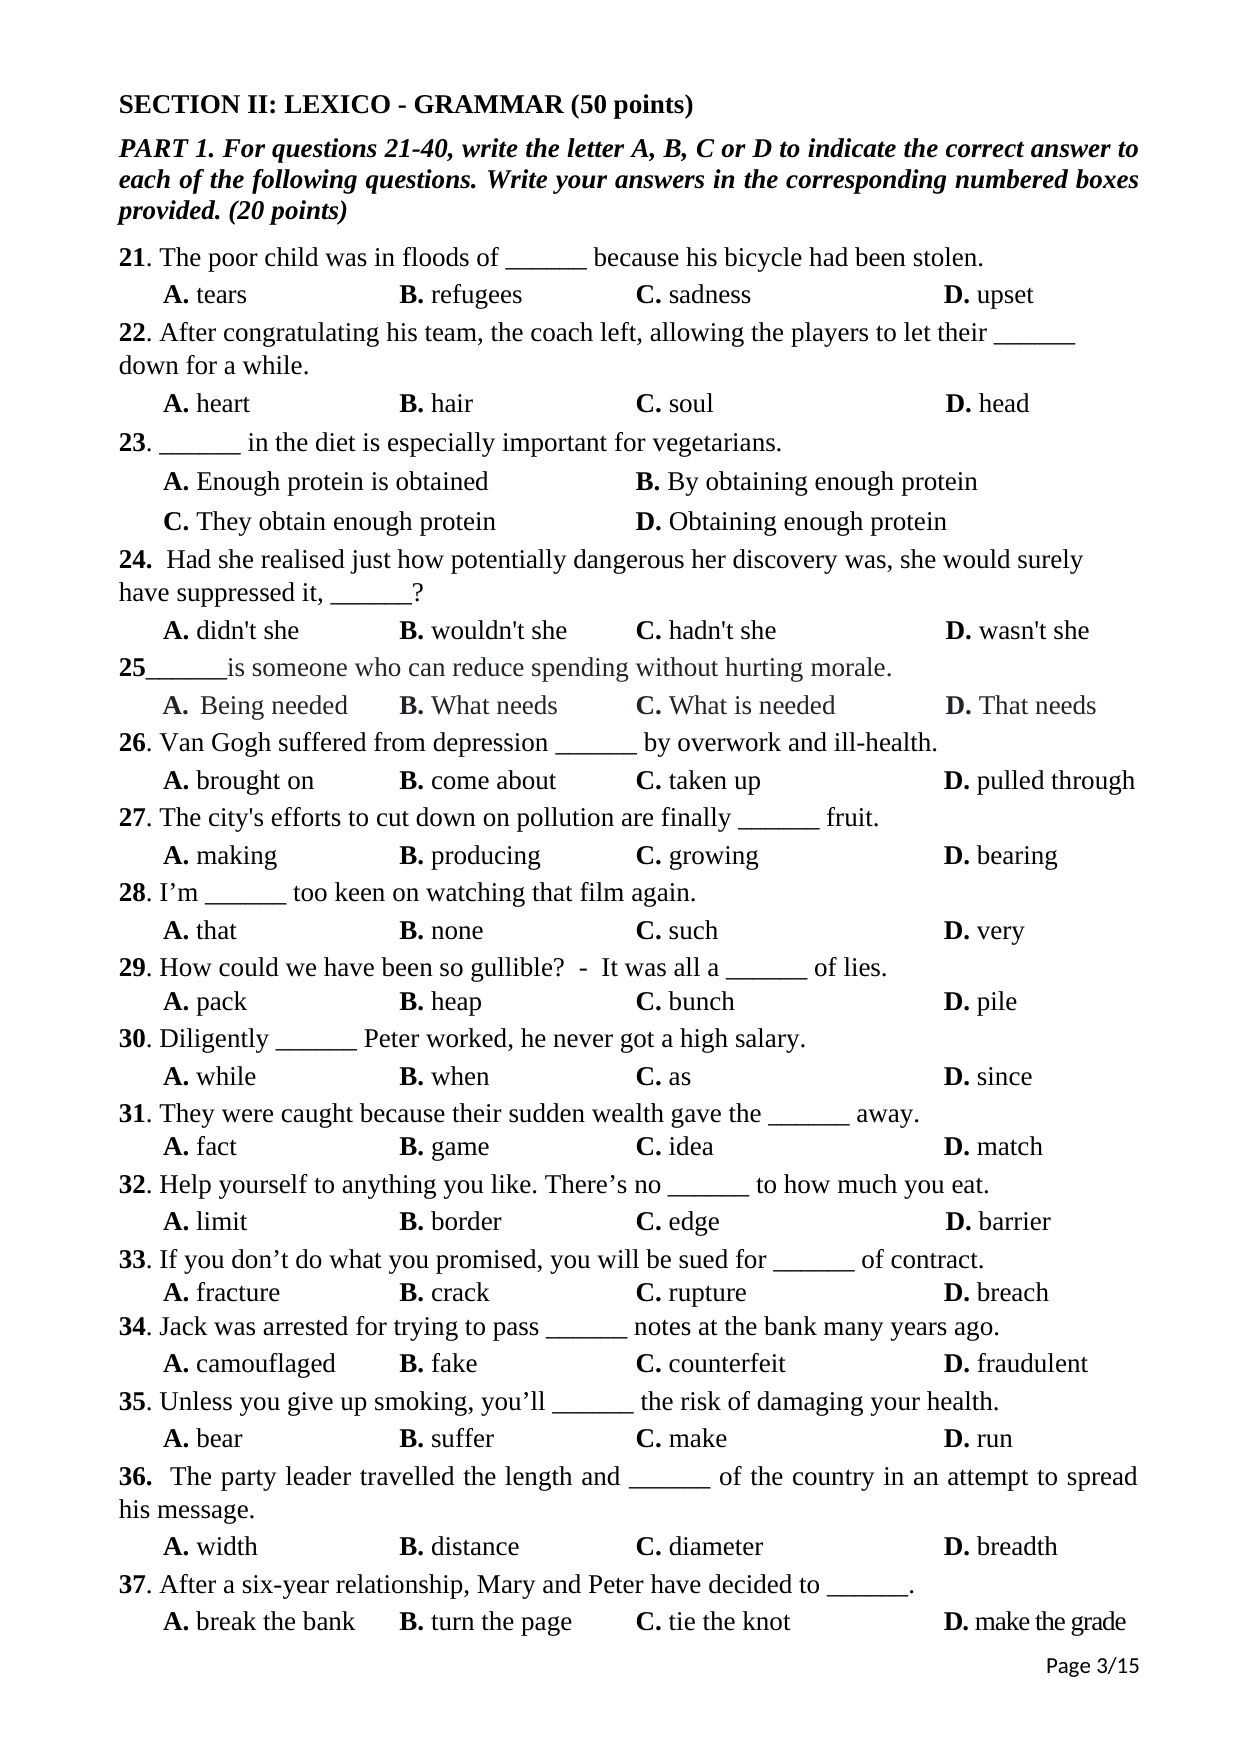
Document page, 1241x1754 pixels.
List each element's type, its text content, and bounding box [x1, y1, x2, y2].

text A. camouflaged B. fake C. counterfeit D. fraudulent [118, 1346, 1140, 1379]
text A. that B. none C. such D. very [118, 912, 1140, 946]
text 27. The city's efforts to cut down on pollution are finally ______ fruit. [118, 800, 1140, 833]
text A. while B. when C. as D. since [118, 1058, 1140, 1092]
list 34. Jack was arrested for trying to pass ______ notes at the bank many years ago. [118, 1308, 1140, 1342]
list A. fracture B. crack C. rupture D. breach [118, 1275, 1140, 1308]
text A. heart B. hair C. soul D. head [118, 385, 1140, 419]
text 21. The poor child was in floods of ______ because his bicycle had been stolen. [118, 239, 1140, 273]
text 26. Van Gogh suffered from depression ______ by overwork and ill-health. [118, 725, 1140, 758]
text A. tears B. refugees C. sadness D. upset [118, 277, 1140, 310]
text 28. I’m ______ too keen on watching that film again. [118, 875, 1140, 908]
text 24. Had she realised just how potentially dangerous her discovery was, she would surely have suppressed it, ______? [118, 542, 1140, 608]
text 30. Diligently ______ Peter worked, he never got a high salary. [118, 1021, 1140, 1054]
list 31. They were caught because their sudden wealth gave the ______ away. [118, 1096, 1140, 1129]
list Being needed B. What needs C. What is needed D. That needs [162, 687, 1140, 721]
list A. pack B. heap C. bunch D. pile [118, 983, 1140, 1017]
text A. making B. producing C. growing D. bearing [118, 837, 1140, 871]
text C. They obtain enough protein D. Obtaining enough protein [149, 502, 1130, 537]
text 22. After congratulating his team, the coach left, allowing the players to let their ______ down for a while. [118, 314, 1140, 381]
text 32. Help yourself to anything you like. There’s no ______ to how much you eat. [118, 1167, 1140, 1200]
text 37. After a six-year relationship, Mary and Peter have decided to ______. [118, 1567, 1140, 1600]
text SECTION II: LEXICO - GRAMMAR (50 points) [118, 88, 1140, 120]
text A. bear B. suffer C. make D. run [118, 1421, 1140, 1454]
text A. break the bank B. turn the page C. tie the knot D. make the grade [118, 1604, 1140, 1637]
text A. didn't she B. wouldn't she C. hadn't she D. wasn't she [118, 612, 1140, 646]
text PART 1. For questions 21-40, write the letter A, B, C or D to indicate the correct answer to each of the following questions. Write your answers in the corresponding numbered boxes provided. (20 points) [118, 132, 1140, 225]
text A. limit B. border C. edge D. barrier [118, 1204, 1140, 1237]
text A. width B. distance C. diameter D. breadth [118, 1529, 1140, 1562]
text A. Enough protein is obtained B. By obtaining enough protein [149, 462, 1130, 498]
text 25______is someone who can reduce spending without hurting morale. [118, 650, 1140, 683]
text 35. Unless you give up smoking, you’ll ______ the risk of damaging your health. [118, 1383, 1140, 1417]
list A. fact B. game C. idea D. match [118, 1129, 1140, 1162]
list 29. How could we have been so gullible? - It was all a ______ of lies. [118, 950, 1140, 983]
text A. brought on B. come about C. taken up D. pulled through [118, 762, 1140, 796]
text 36. The party leader travelled the length and ______ of the country in an attempt to spread his message. [118, 1458, 1140, 1525]
list 33. If you don’t do what you promised, you will be sued for ______ of contract. [118, 1242, 1140, 1275]
text 23. ______ in the diet is especially important for vegetarians. [118, 423, 1130, 458]
